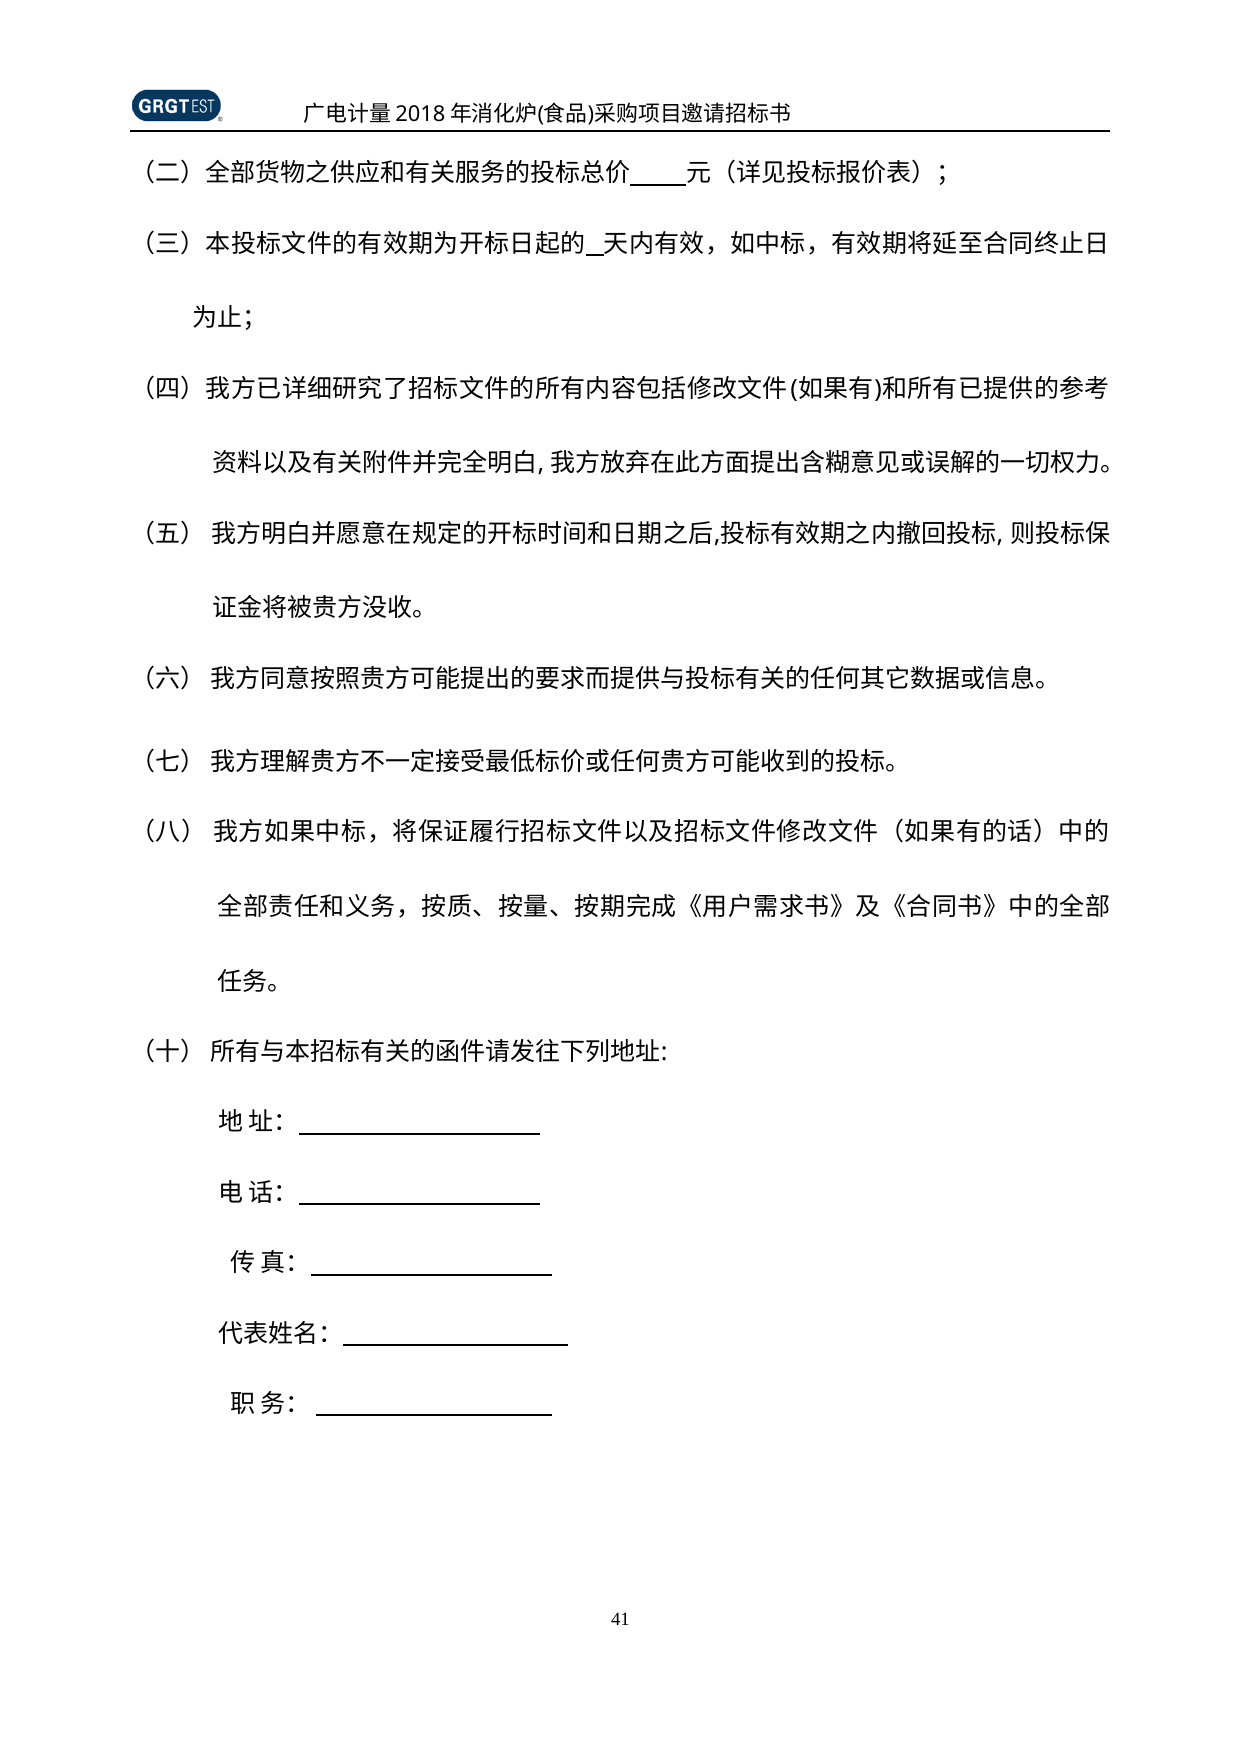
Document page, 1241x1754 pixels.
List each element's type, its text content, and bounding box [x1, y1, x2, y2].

text 职 务： [205, 1369, 1110, 1434]
text 代表姓名： [205, 1299, 1110, 1364]
text （五） 我方明白并愿意在规定的开标时间和日期之后,投标有效期之内撤回投标, 则投标保证金将被贵方没收。 [130, 499, 1110, 638]
picture [129, 88, 224, 122]
text （七） 我方理解贵方不一定接受最低标价或任何贵方可能收到的投标。 [130, 727, 1110, 792]
text （十） 所有与本招标有关的函件请发往下列地址: [130, 1017, 1110, 1082]
text （六） 我方同意按照贵方可能提出的要求而提供与投标有关的任何其它数据或信息。 [130, 644, 1110, 709]
text 电 话： [205, 1158, 1110, 1223]
text （四）我方已详细研究了招标文件的所有内容包括修改文件(如果有)和所有已提供的参考资料以及有关附件并完全明白, 我方放弃在此方面提出含糊意见或误解的一切权力。 [130, 354, 1110, 493]
text （二）全部货物之供应和有关服务的投标总价 元（详见投标报价表）； [130, 138, 1110, 203]
text （八） 我方如果中标，将保证履行招标文件以及招标文件修改文件（如果有的话）中的全部责任和义务，按质、按量、按期完成《用户需求书》及《合同书》中的全部任务。 [130, 797, 1110, 1012]
text （三）本投标文件的有效期为开标日起的 天内有效，如中标，有效期将延至合同终止日为止； [130, 209, 1110, 348]
text 地 址： [205, 1087, 1110, 1152]
text 传 真： [205, 1228, 1110, 1293]
